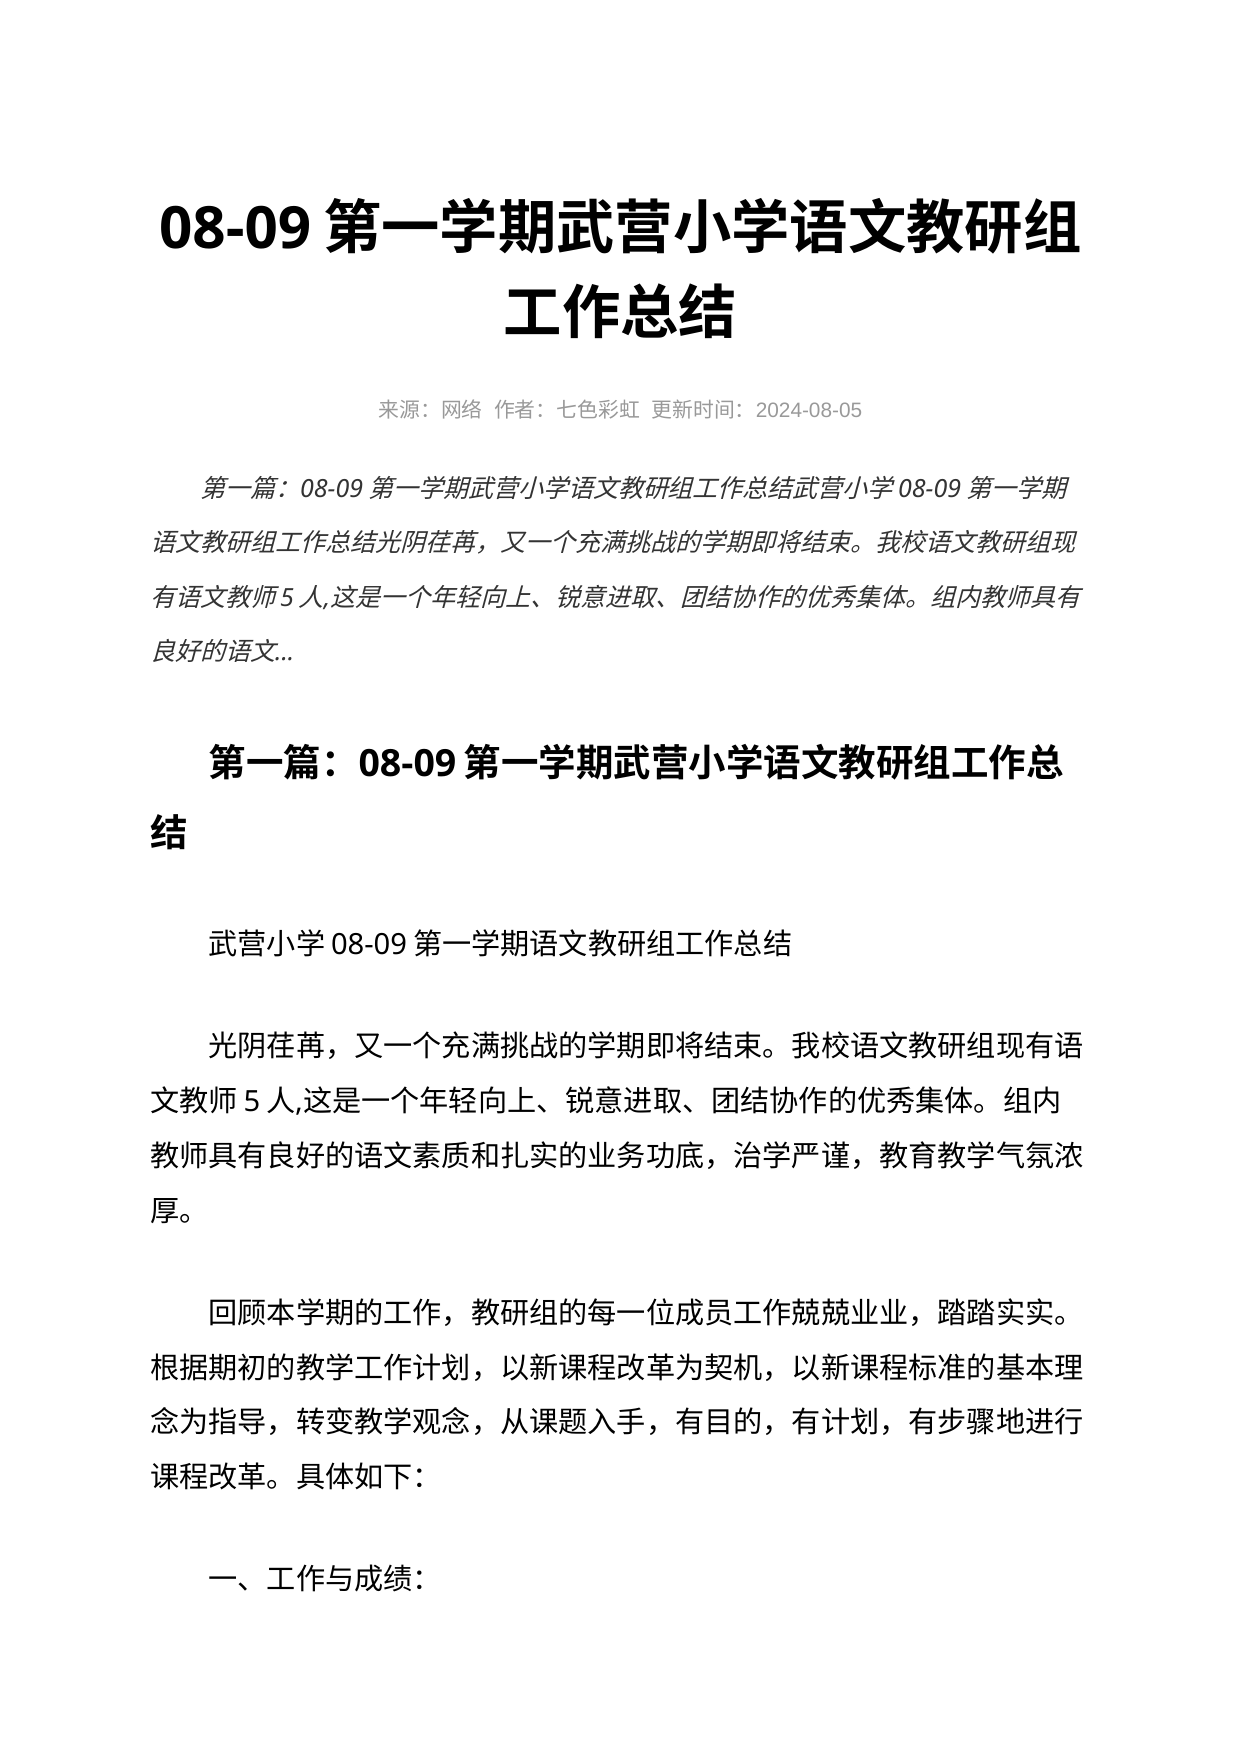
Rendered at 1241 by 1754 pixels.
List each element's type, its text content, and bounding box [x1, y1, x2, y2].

text 一、工作与成绩： [150, 1556, 1090, 1598]
text 武营小学08-09第一学期语文教研组工作总结 [150, 921, 1090, 963]
text 来源：网络 作者：七色彩虹 更新时间：2024-08-05 [150, 397, 1090, 421]
text 光阴荏苒，又一个充满挑战的学期即将结束。我校语文教研组现有语文教师5人,这是一个年轻向上、锐意进取、团结协作的优秀集体。组内教师具有良好的语文素质和扎实的业务功底，治学严谨，教育教学气氛浓厚。 [150, 1023, 1090, 1230]
subtitle 08-09第一学期武营小学语文教研组工作总结 [150, 181, 1090, 351]
text 第一篇：08-09第一学期武营小学语文教研组工作总结武营小学08-09第一学期语文教研组工作总结光阴荏苒，又一个充满挑战的学期即将结束。我校语文教研组现有语文教师5人,这是一个年轻向上、锐意进取、团结协作的优秀集体。组内教师具有良好的语文... [150, 468, 1090, 668]
text 回顾本学期的工作，教研组的每一位成员工作兢兢业业，踏踏实实。根据期初的教学工作计划，以新课程改革为契机，以新课程标准的基本理念为指导，转变教学观念，从课题入手，有目的，有计划，有步骤地进行课程改革。具体如下： [150, 1289, 1090, 1496]
text 第一篇：08-09第一学期武营小学语文教研组工作总结 [150, 733, 1090, 858]
